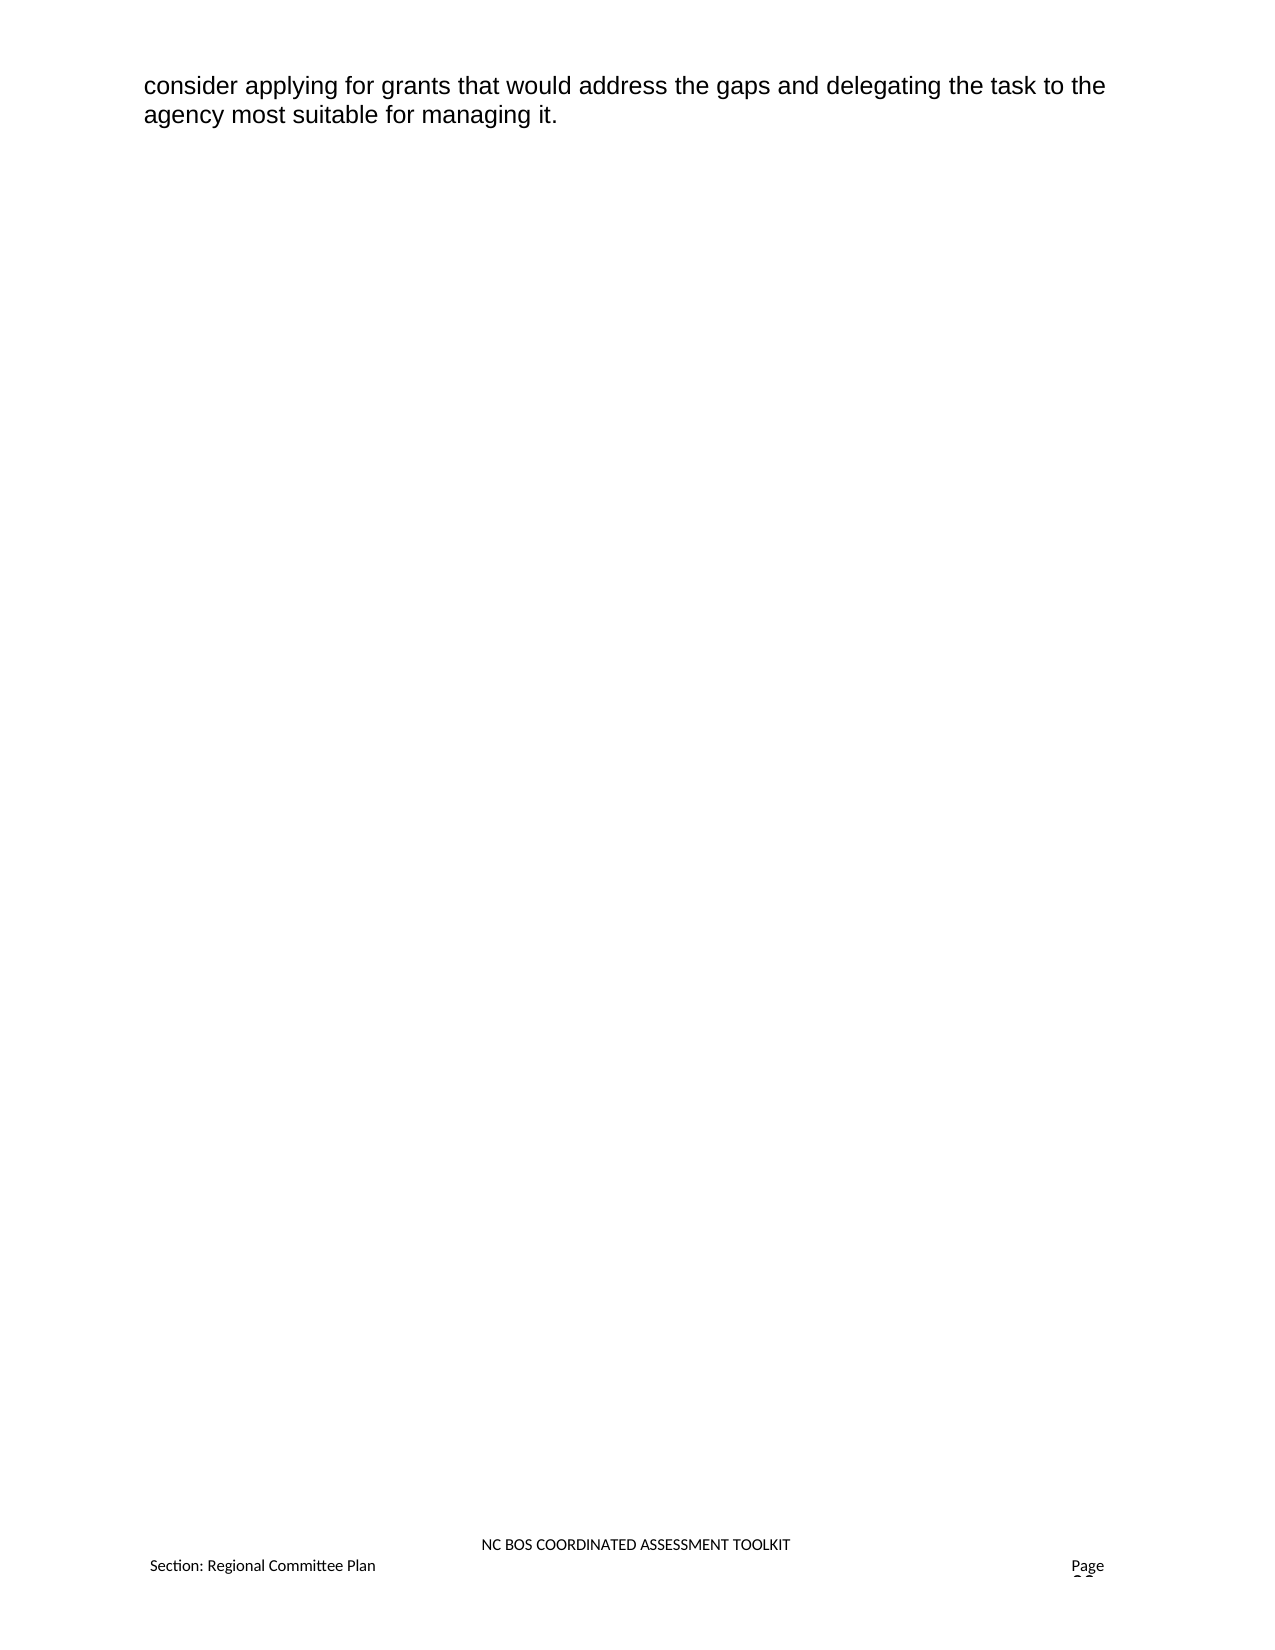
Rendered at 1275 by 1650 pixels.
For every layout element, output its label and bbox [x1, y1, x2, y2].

subtitle [143, 71, 1120, 128]
